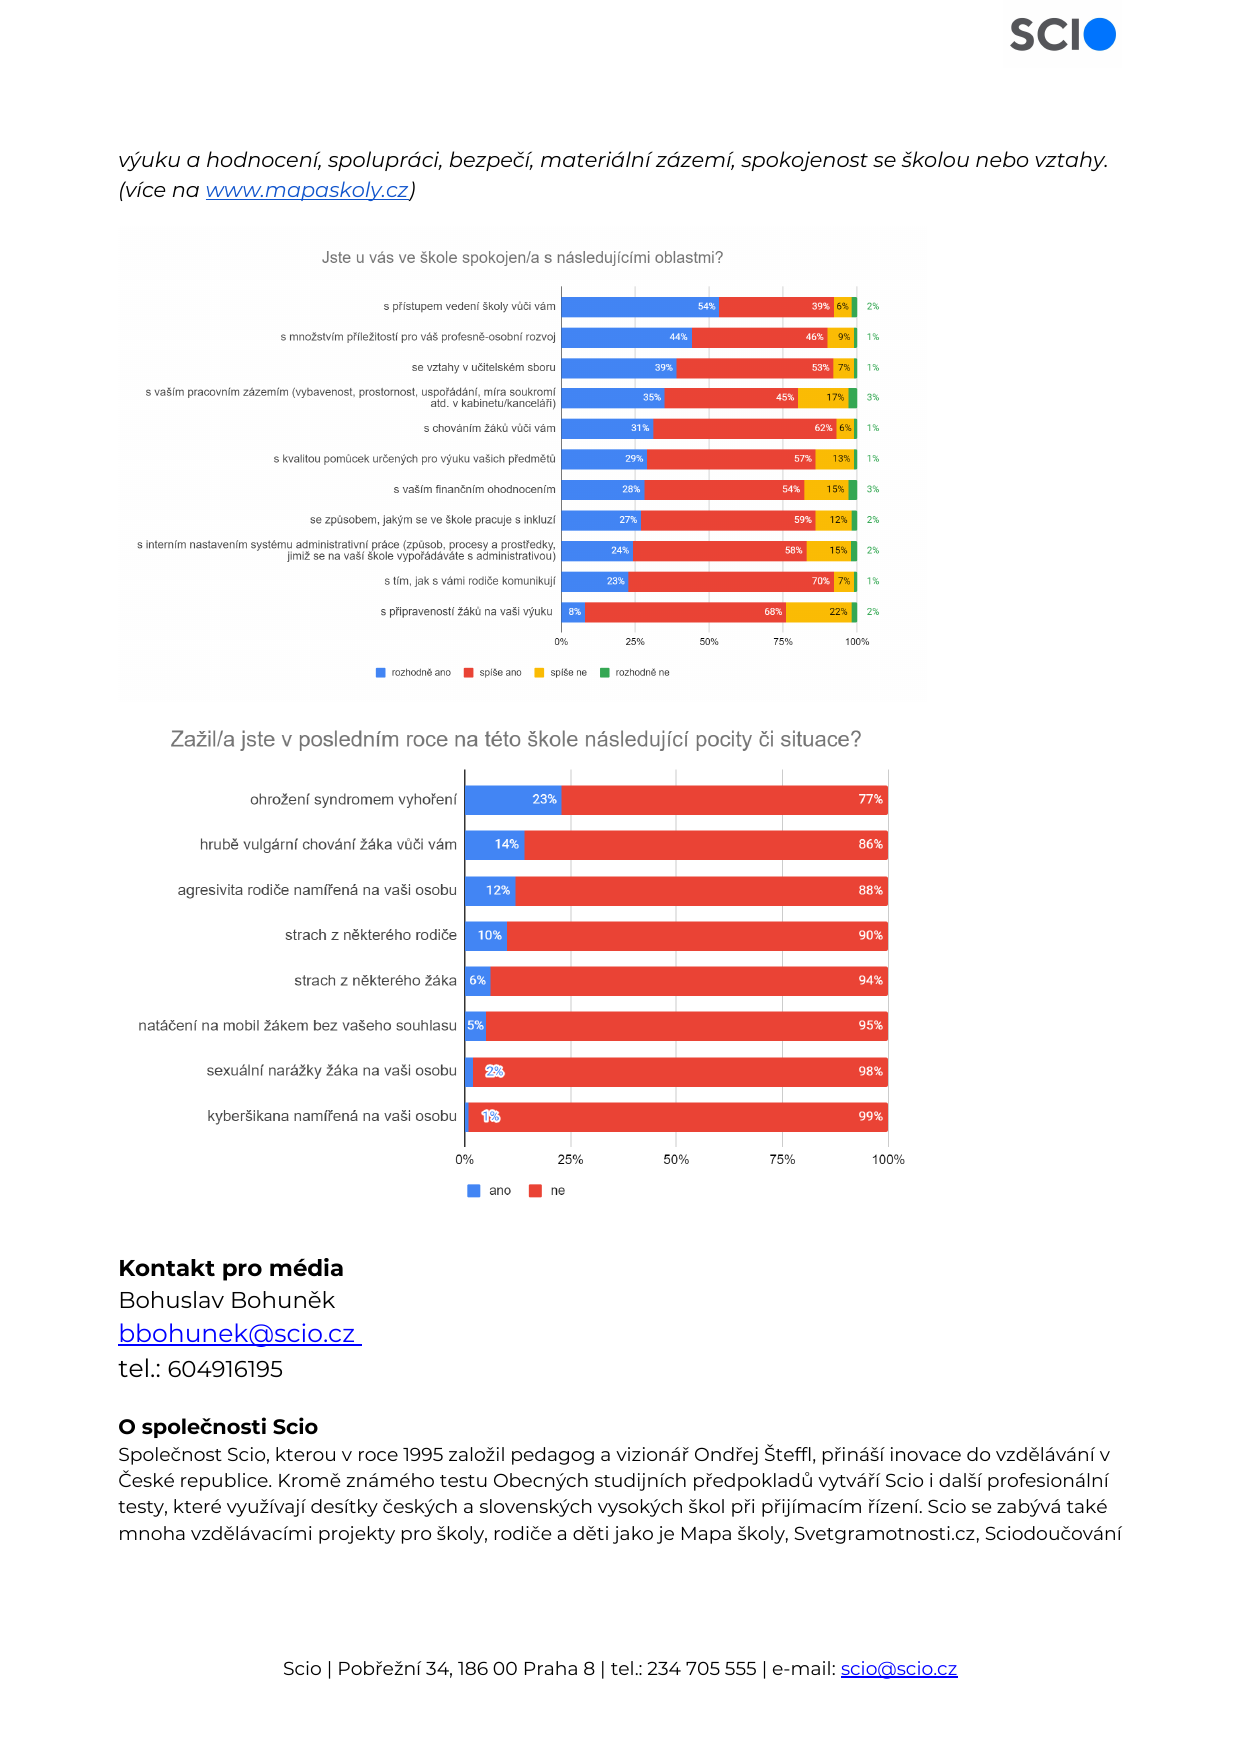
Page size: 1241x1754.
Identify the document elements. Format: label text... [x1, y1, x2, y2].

picture [118, 705, 914, 1223]
text O společnosti Scio [118, 1414, 1122, 1439]
text bbohunek@scio.cz [118, 1318, 1122, 1348]
text tel.: 604916195 [118, 1353, 1122, 1383]
picture [118, 226, 927, 702]
picture [1002, 0, 1123, 68]
text Bohuslav Bohuněk [118, 1286, 1122, 1314]
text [118, 1443, 1122, 1544]
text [118, 148, 1122, 202]
text Kontakt pro média [118, 1254, 1122, 1282]
